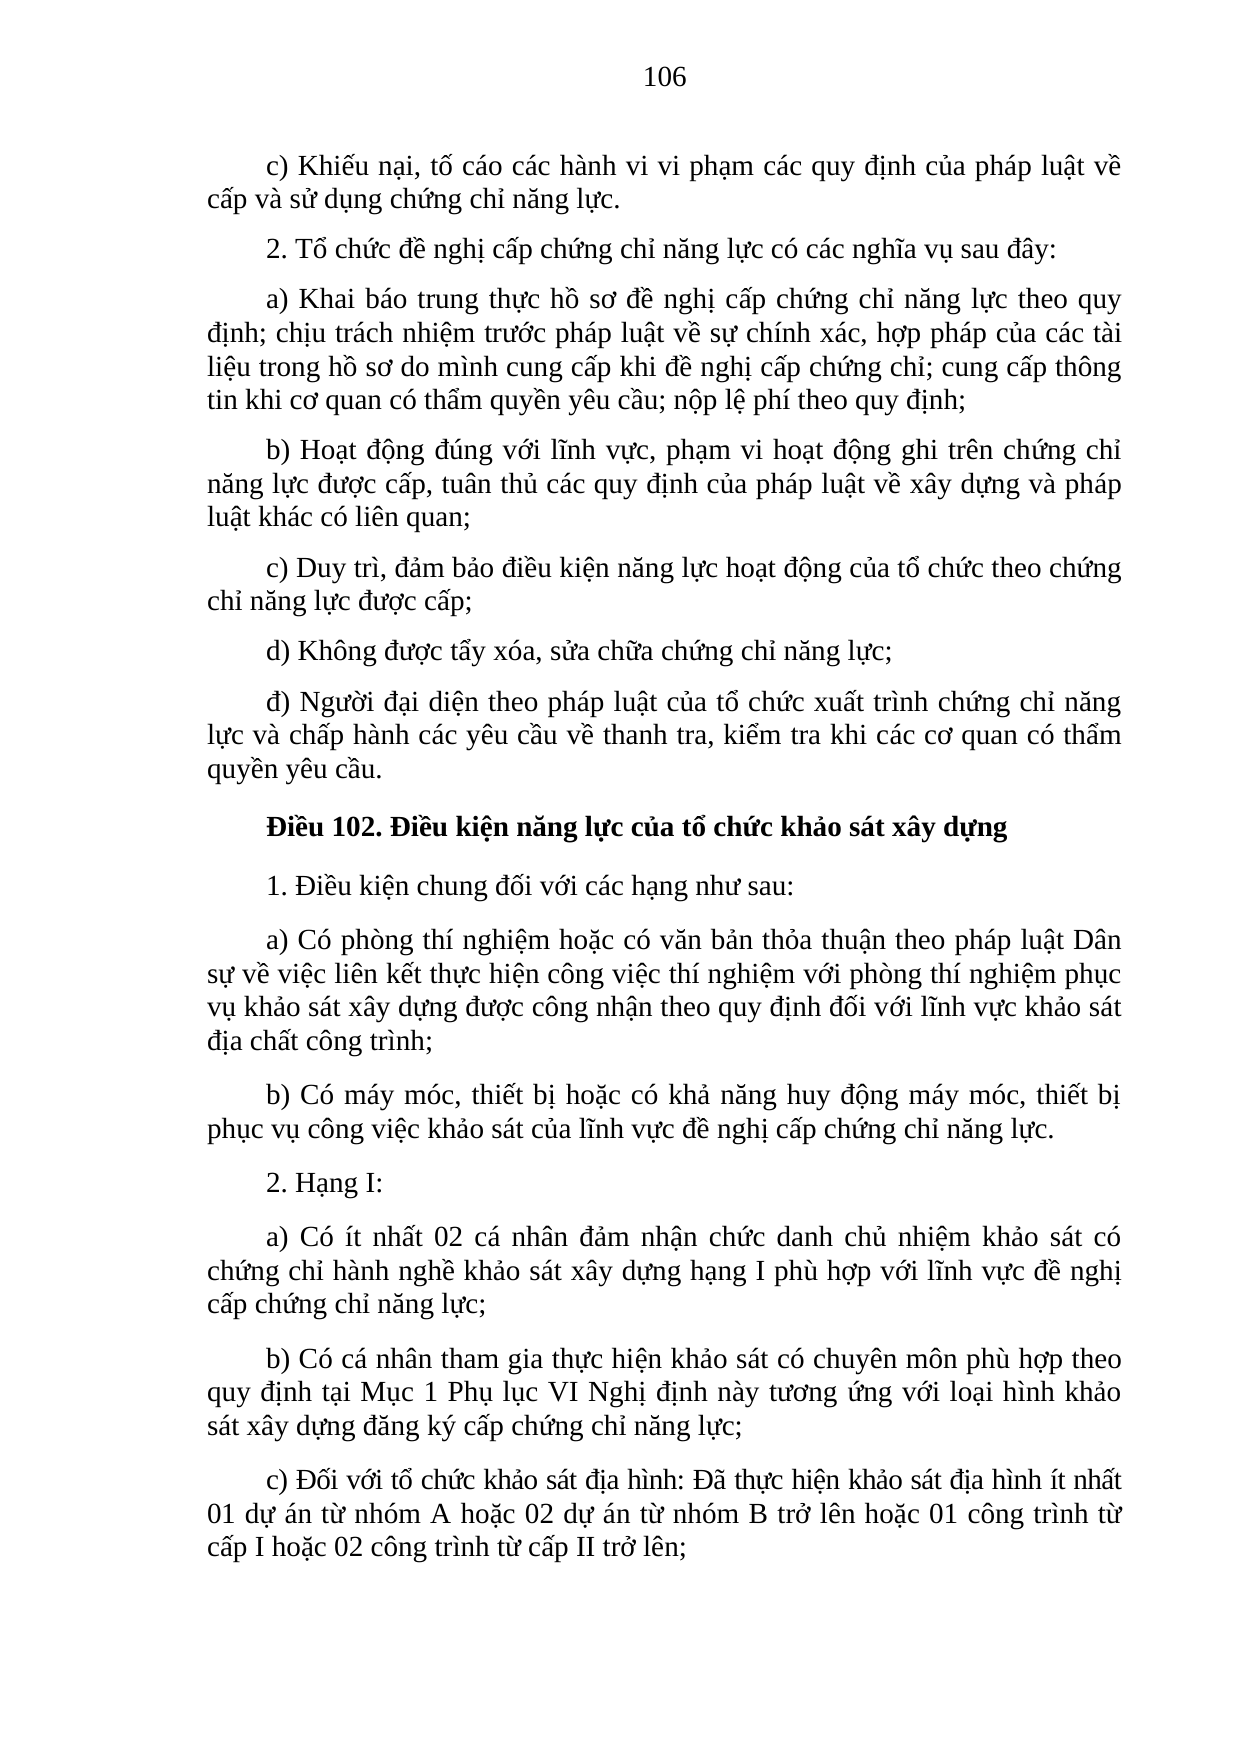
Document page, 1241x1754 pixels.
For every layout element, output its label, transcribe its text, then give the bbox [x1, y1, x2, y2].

text b) Có máy móc, thiết bị hoặc có khả năng huy động máy móc, thiết bị phục vụ công việc khảo sát của lĩnh vực đề nghị cấp chứng chỉ năng lực. [207, 1077, 1122, 1144]
text c) Đối với tổ chức khảo sát địa hình: Đã thực hiện khảo sát địa hình ít nhất 01 dự án từ nhóm A hoặc 02 dự án từ nhóm B trở lên hoặc 01 công trình từ cấp I hoặc 02 công trình từ cấp II trở lên; [207, 1462, 1122, 1563]
text c) Duy trì, đảm bảo điều kiện năng lực hoạt động của tổ chức theo chứng chỉ năng lực được cấp; [207, 550, 1122, 617]
text đ) Người đại diện theo pháp luật của tổ chức xuất trình chứng chỉ năng lực và chấp hành các yêu cầu về thanh tra, kiểm tra khi các cơ quan có thẩm quyền yêu cầu. [207, 684, 1122, 784]
text a) Có ít nhất 02 cá nhân đảm nhận chức danh chủ nhiệm khảo sát có chứng chỉ hành nghề khảo sát xây dựng hạng I phù hợp với lĩnh vực đề nghị cấp chứng chỉ năng lực; [207, 1219, 1122, 1320]
text d) Không được tẩy xóa, sửa chữa chứng chỉ năng lực; [207, 633, 1122, 667]
text a) Khai báo trung thực hồ sơ đề nghị cấp chứng chỉ năng lực theo quy định; chịu trách nhiệm trước pháp luật về sự chính xác, hợp pháp của các tài liệu trong hồ sơ do mình cung cấp khi đề nghị cấp chứng chỉ; cung cấp thông tin khi cơ quan có thẩm quyền yêu cầu; nộp lệ phí theo quy định; [207, 282, 1122, 416]
text Điều 102. Điều kiện năng lực của tổ chức khảo sát xây dựng [207, 809, 1122, 843]
text b) Có cá nhân tham gia thực hiện khảo sát có chuyên môn phù hợp theo quy định tại Mục 1 Phụ lục VI Nghị định này tương ứng với loại hình khảo sát xây dựng đăng ký cấp chứng chỉ năng lực; [207, 1341, 1122, 1442]
text a) Có phòng thí nghiệm hoặc có văn bản thỏa thuận theo pháp luật Dân sự về việc liên kết thực hiện công việc thí nghiệm với phòng thí nghiệm phục vụ khảo sát xây dựng được công nhận theo quy định đối với lĩnh vực khảo sát địa chất công trình; [207, 922, 1122, 1056]
text c) Khiếu nại, tố cáo các hành vi vi phạm các quy định của pháp luật về cấp và sử dụng chứng chỉ năng lực. [207, 148, 1122, 215]
text b) Hoạt động đúng với lĩnh vực, phạm vi hoạt động ghi trên chứng chỉ năng lực được cấp, tuân thủ các quy định của pháp luật về xây dựng và pháp luật khác có liên quan; [207, 432, 1122, 533]
text 2. Tổ chức đề nghị cấp chứng chỉ năng lực có các nghĩa vụ sau đây: [207, 231, 1122, 265]
text 1. Điều kiện chung đối với các hạng như sau: [207, 868, 1122, 901]
text 2. Hạng I: [207, 1165, 1122, 1199]
